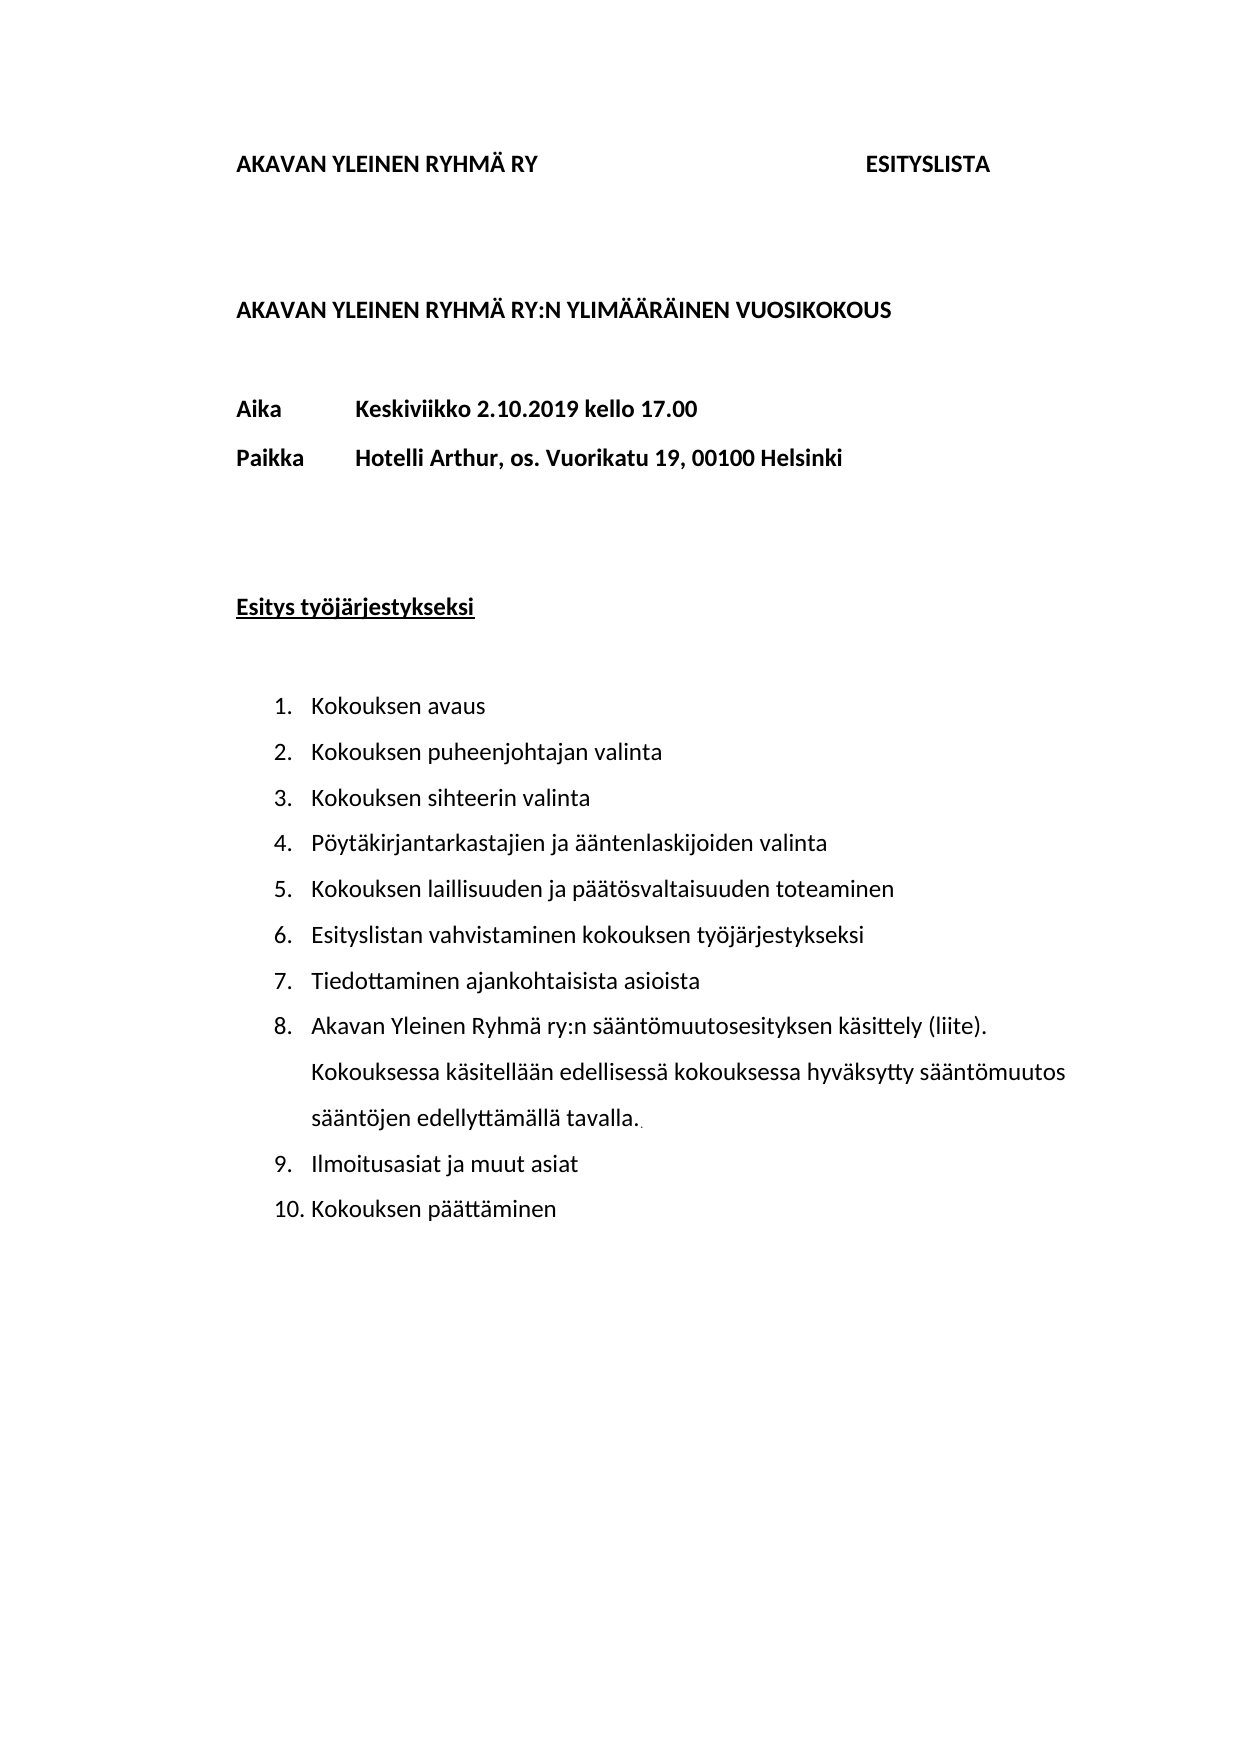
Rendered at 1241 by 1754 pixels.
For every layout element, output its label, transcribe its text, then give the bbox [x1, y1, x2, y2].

text AKAVAN YLEINEN RYHMÄ RY:N YLIMÄÄRÄINEN VUOSIKOKOUS [236, 294, 1122, 324]
list Esityslistan vahvistaminen kokouksen työjärjestykseksi [274, 919, 1122, 949]
list Kokouksen päättäminen [274, 1193, 1122, 1224]
text Aika Keskiviikko 2.10.2019 kello 17.00 [236, 393, 1122, 423]
text Esitys työjärjestykseksi [236, 591, 1122, 622]
list Akavan Yleinen Ryhmä ry:n sääntömuutosesityksen käsittely (liite). [274, 1011, 1122, 1041]
list Tiedottaminen ajankohtaisista asioista [274, 965, 1122, 995]
list Ilmoitusasiat ja muut asiat [274, 1148, 1122, 1178]
list Pöytäkirjantarkastajien ja ääntenlaskijoiden valinta [274, 828, 1122, 858]
text Paikka Hotelli Arthur, os. Vuorikatu 19, 00100 Helsinki [236, 442, 1122, 473]
list Kokouksen puheenjohtajan valinta [274, 736, 1122, 767]
list Kokouksen laillisuuden ja päätösvaltaisuuden toteaminen [274, 873, 1122, 904]
list Kokouksen sihteerin valinta [274, 782, 1122, 812]
list Kokouksessa käsitellään edellisessä kokouksessa hyväksytty sääntömuutos [311, 1056, 1122, 1087]
text AKAVAN YLEINEN RYHMÄ RY ESITYSLISTA [236, 148, 1122, 178]
list sääntöjen edellyttämällä tavalla.. [311, 1102, 1122, 1132]
list Kokouksen avaus [274, 690, 1122, 721]
